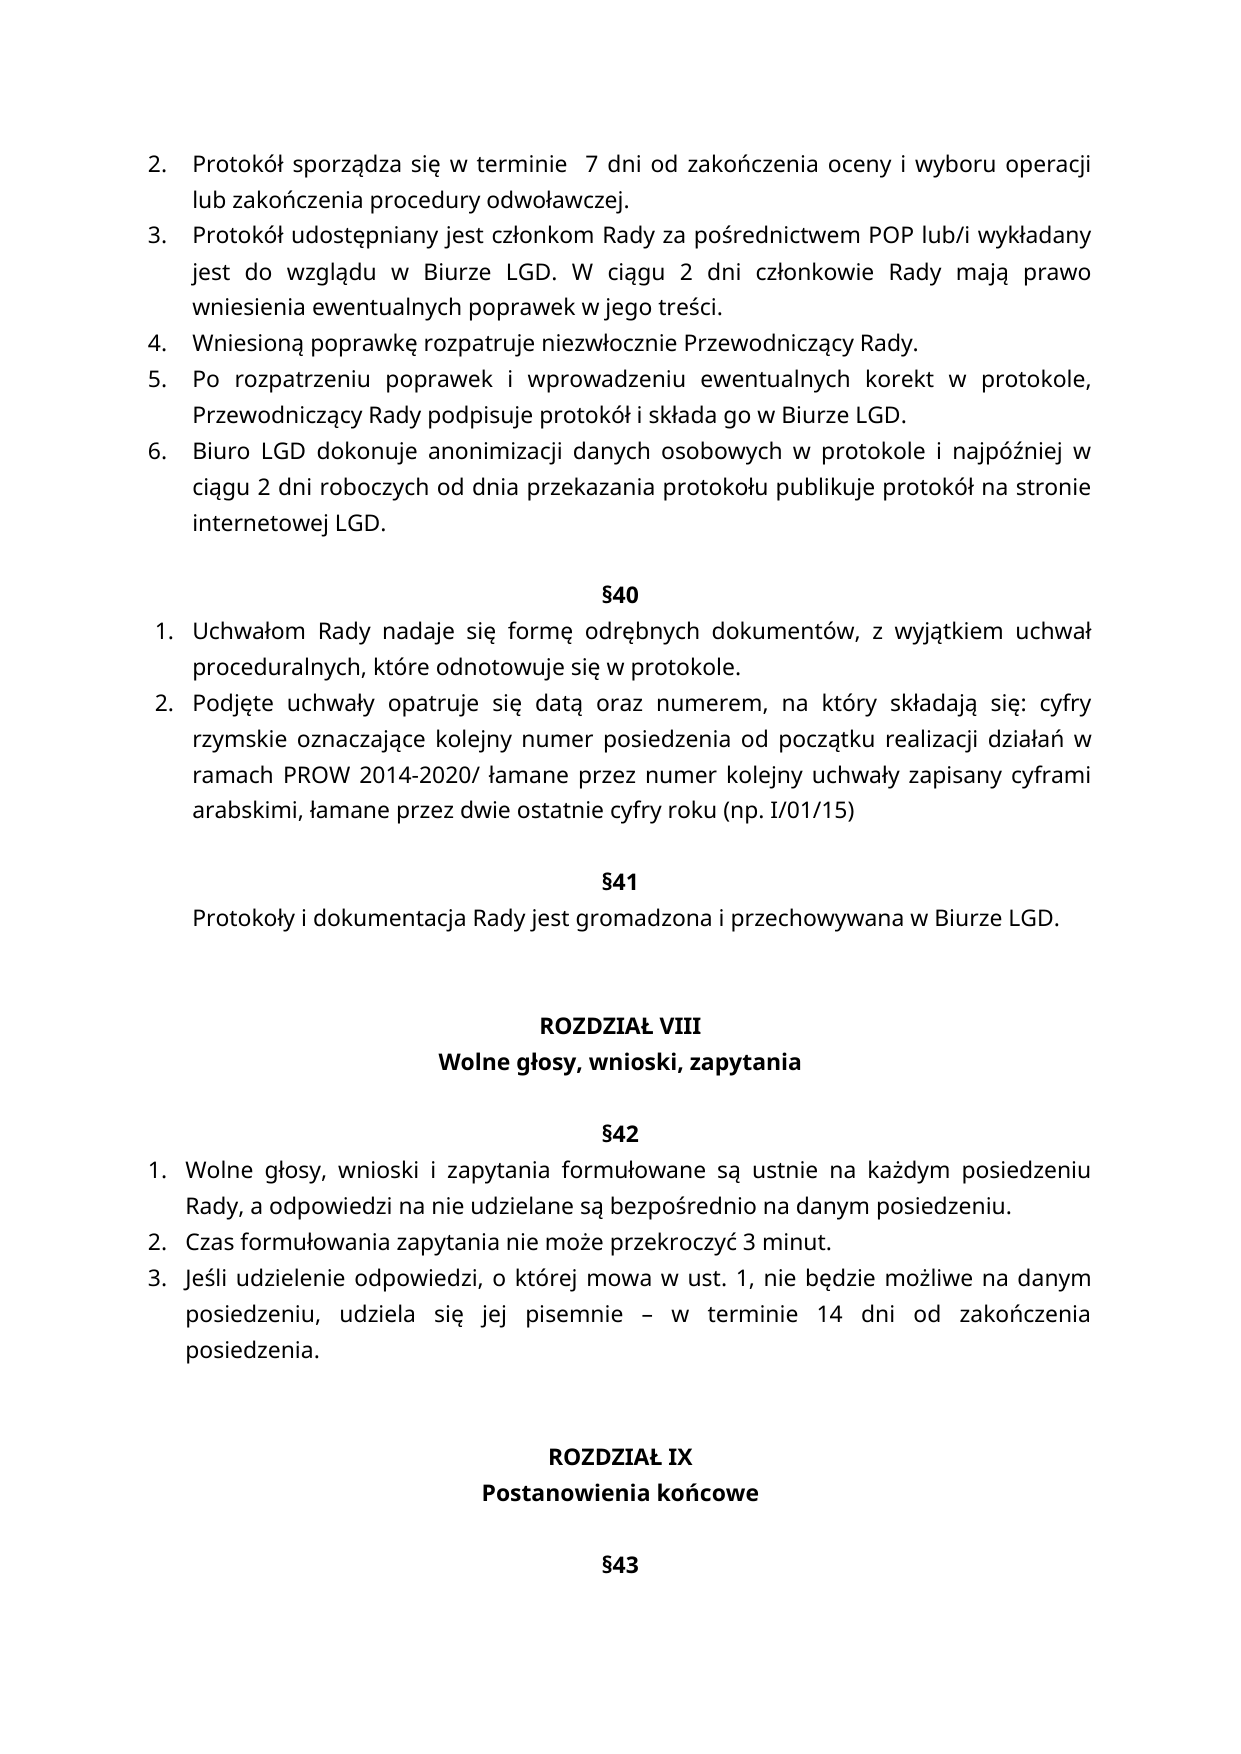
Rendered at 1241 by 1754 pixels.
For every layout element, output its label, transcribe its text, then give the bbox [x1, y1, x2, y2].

text ROZDZIAŁ VIII [148, 1010, 1093, 1041]
text ROZDZIAŁ IX [148, 1441, 1093, 1473]
text §40 [148, 579, 1093, 610]
list Podjęte uchwały opatruje się datą oraz numerem, na który składają się: cyfry rzymskie oznaczające kolejny numer posiedzenia od początku realizacji działań w ramach PROW 2014-2020/ łamane przez numer kolejny uchwały zapisany cyframi arabskimi, łamane przez dwie ostatnie cyfry roku (np. I/01/15) [154, 687, 1093, 826]
text §41 [148, 866, 1093, 898]
text Protokoły i dokumentacja Rady jest gromadzona i przechowywana w Biurze LGD. [192, 902, 1093, 933]
list Uchwałom Rady nadaje się formę odrębnych dokumentów, z wyjątkiem uchwał proceduralnych, które odnotowuje się w protokole. [154, 615, 1093, 682]
text Wolne głosy, wnioski, zapytania [148, 1046, 1093, 1077]
list Po rozpatrzeniu poprawek i wprowadzeniu ewentualnych korekt w protokole, Przewodniczący Rady podpisuje protokół i składa go w Biurze LGD. [148, 363, 1093, 430]
text §43 [148, 1549, 1093, 1580]
list Wolne głosy, wnioski i zapytania formułowane są ustnie na każdym posiedzeniu Rady, a odpowiedzi na nie udzielane są bezpośrednio na danym posiedzeniu. [148, 1154, 1093, 1221]
list Jeśli udzielenie odpowiedzi, o której mowa w ust. 1, nie będzie możliwe na danym posiedzeniu, udziela się jej pisemnie – w terminie 14 dni od zakończenia posiedzenia. [148, 1262, 1093, 1365]
list Wniesioną poprawkę rozpatruje niezwłocznie Przewodniczący Rady. [148, 327, 1093, 358]
text §42 [148, 1118, 1093, 1149]
list Protokół sporządza się w terminie 7 dni od zakończenia oceny i wyboru operacji lub zakończenia procedury odwoławczej. [148, 148, 1093, 215]
list Czas formułowania zapytania nie może przekroczyć 3 minut. [148, 1226, 1093, 1257]
list Biuro LGD dokonuje anonimizacji danych osobowych w protokole i najpóźniej w ciągu 2 dni roboczych od dnia przekazania protokołu publikuje protokół na stronie internetowej LGD. [148, 435, 1093, 538]
text Postanowienia końcowe [148, 1477, 1093, 1508]
list Protokół udostępniany jest członkom Rady za pośrednictwem POP lub/i wykładany jest do wzglądu w Biurze LGD. W ciągu 2 dni członkowie Rady mają prawo wniesienia ewentualnych poprawek w jego treści. [148, 219, 1093, 323]
